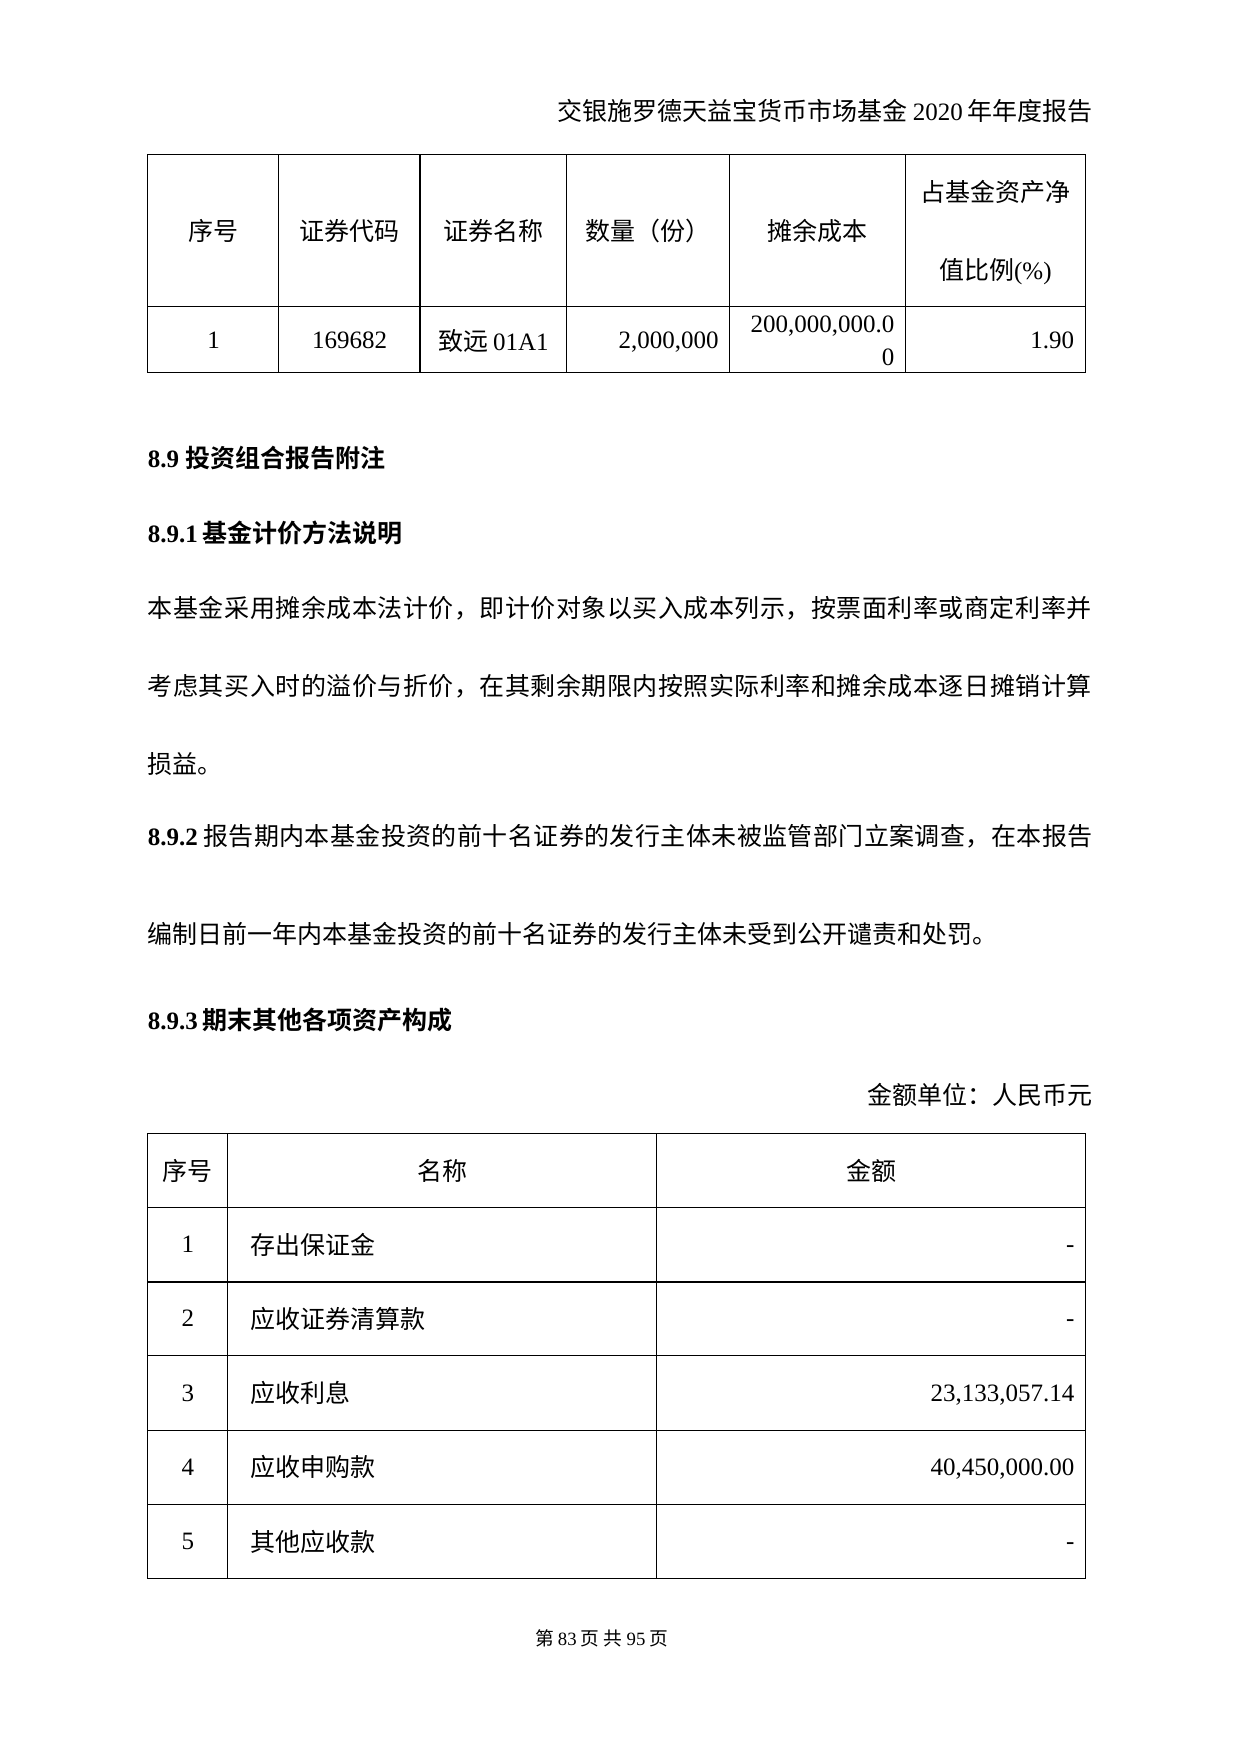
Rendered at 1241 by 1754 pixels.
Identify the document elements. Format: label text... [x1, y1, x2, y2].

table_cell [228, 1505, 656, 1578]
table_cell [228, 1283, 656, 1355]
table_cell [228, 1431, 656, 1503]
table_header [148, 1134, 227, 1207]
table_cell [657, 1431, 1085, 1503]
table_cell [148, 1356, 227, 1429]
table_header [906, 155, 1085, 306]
text 金额单位：人民币元 [149, 1061, 1092, 1126]
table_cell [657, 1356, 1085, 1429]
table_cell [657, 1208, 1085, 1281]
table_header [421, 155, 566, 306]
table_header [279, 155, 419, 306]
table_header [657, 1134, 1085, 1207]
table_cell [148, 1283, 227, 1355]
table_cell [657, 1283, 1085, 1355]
text 8.9.1基金计价方法说明 [148, 499, 1092, 564]
text 本基金采用摊余成本法计价，即计价对象以买入成本列示，按票面利率或商定利率并考虑其买入时的溢价与折价，在其剩余期限内按照实际利率和摊余成本逐日摊销计算损益。 [148, 574, 1092, 795]
text 8.9.2报告期内本基金投资的前十名证券的发行主体未被监管部门立案调查，在本报告编制日前一年内本基金投资的前十名证券的发行主体未受到公开谴责和处罚。 [148, 802, 1092, 965]
text 8.9.3期末其他各项资产构成 [148, 986, 1092, 1051]
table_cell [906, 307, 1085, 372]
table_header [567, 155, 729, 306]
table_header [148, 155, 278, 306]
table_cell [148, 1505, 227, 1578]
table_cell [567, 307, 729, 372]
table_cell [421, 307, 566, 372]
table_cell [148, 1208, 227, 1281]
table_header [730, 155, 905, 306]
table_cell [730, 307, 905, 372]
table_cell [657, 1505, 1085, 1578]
subtitle 8.9 投资组合报告附注 [148, 424, 1092, 489]
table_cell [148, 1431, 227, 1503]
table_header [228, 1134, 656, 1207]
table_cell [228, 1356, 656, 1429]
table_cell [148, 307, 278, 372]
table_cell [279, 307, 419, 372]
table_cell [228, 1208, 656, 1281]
